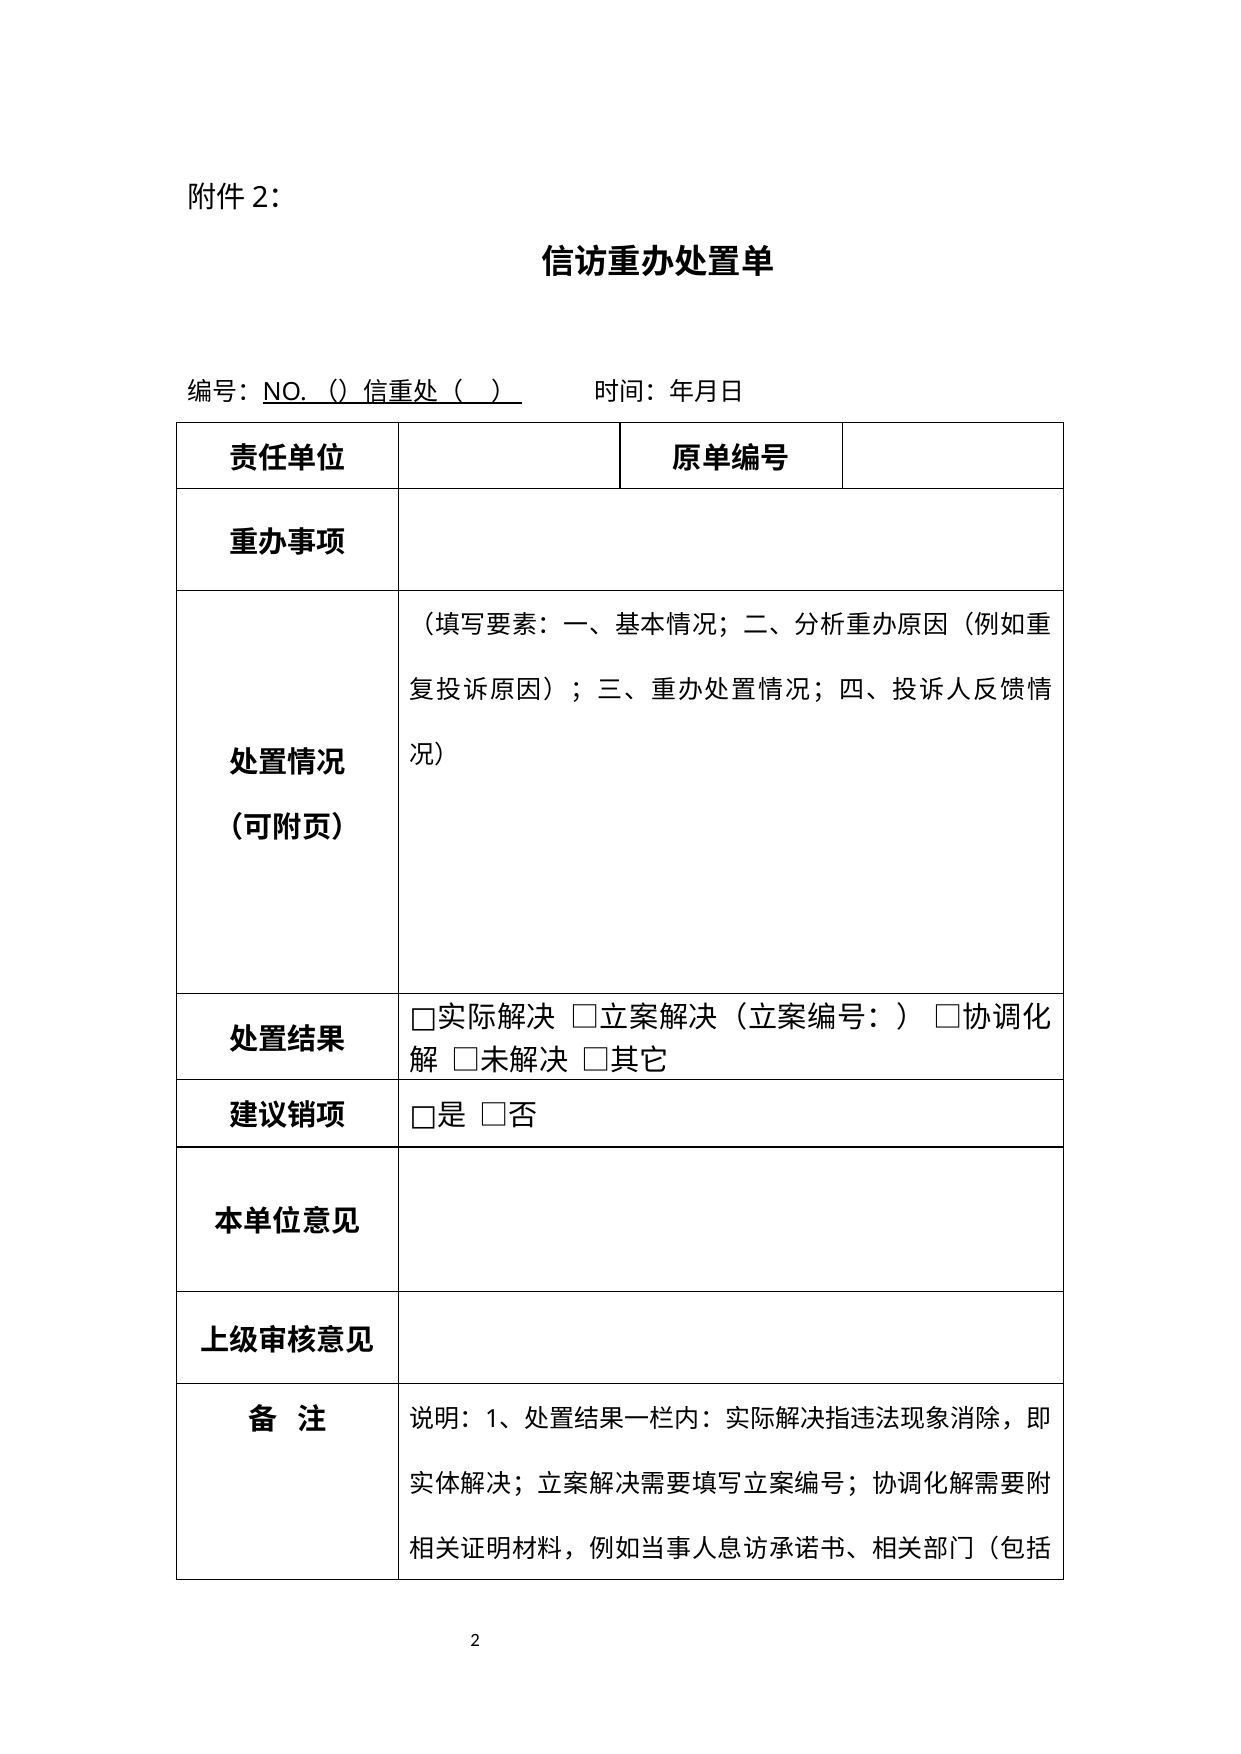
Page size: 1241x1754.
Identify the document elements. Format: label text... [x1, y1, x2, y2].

table_header 责任单位 [177, 423, 398, 488]
table_cell 本单位意见 [177, 1148, 398, 1291]
table_header [843, 423, 1063, 488]
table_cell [399, 1384, 1063, 1579]
table_cell 上级审核意见 [177, 1292, 398, 1383]
table_cell 处置情况 （可附页） [177, 591, 398, 993]
text 信访重办处置单 [187, 227, 1053, 292]
text 附件2： [187, 162, 1053, 227]
table_cell □是 □否 [399, 1080, 1063, 1146]
text 编号：NO. （）信重处（ ） 时间：年月日 [187, 357, 1053, 422]
table_cell [399, 1148, 1063, 1291]
table_cell [399, 1292, 1063, 1383]
table_cell □实际解决 □立案解决（立案编号：） □协调化解 □未解决 □其它 [399, 994, 1063, 1079]
table_cell 备 注 [177, 1384, 398, 1579]
table_header [399, 423, 619, 488]
table_header 原单编号 [621, 423, 842, 488]
table_cell 处置结果 [177, 994, 398, 1079]
table_cell 建议销项 [177, 1080, 398, 1146]
table_cell （填写要素：一、基本情况；二、分析重办原因（例如重复投诉原因）；三、重办处置情况；四、投诉人反馈情况） [399, 591, 1063, 993]
table_cell [399, 489, 1063, 589]
table_cell 重办事项 [177, 489, 398, 589]
